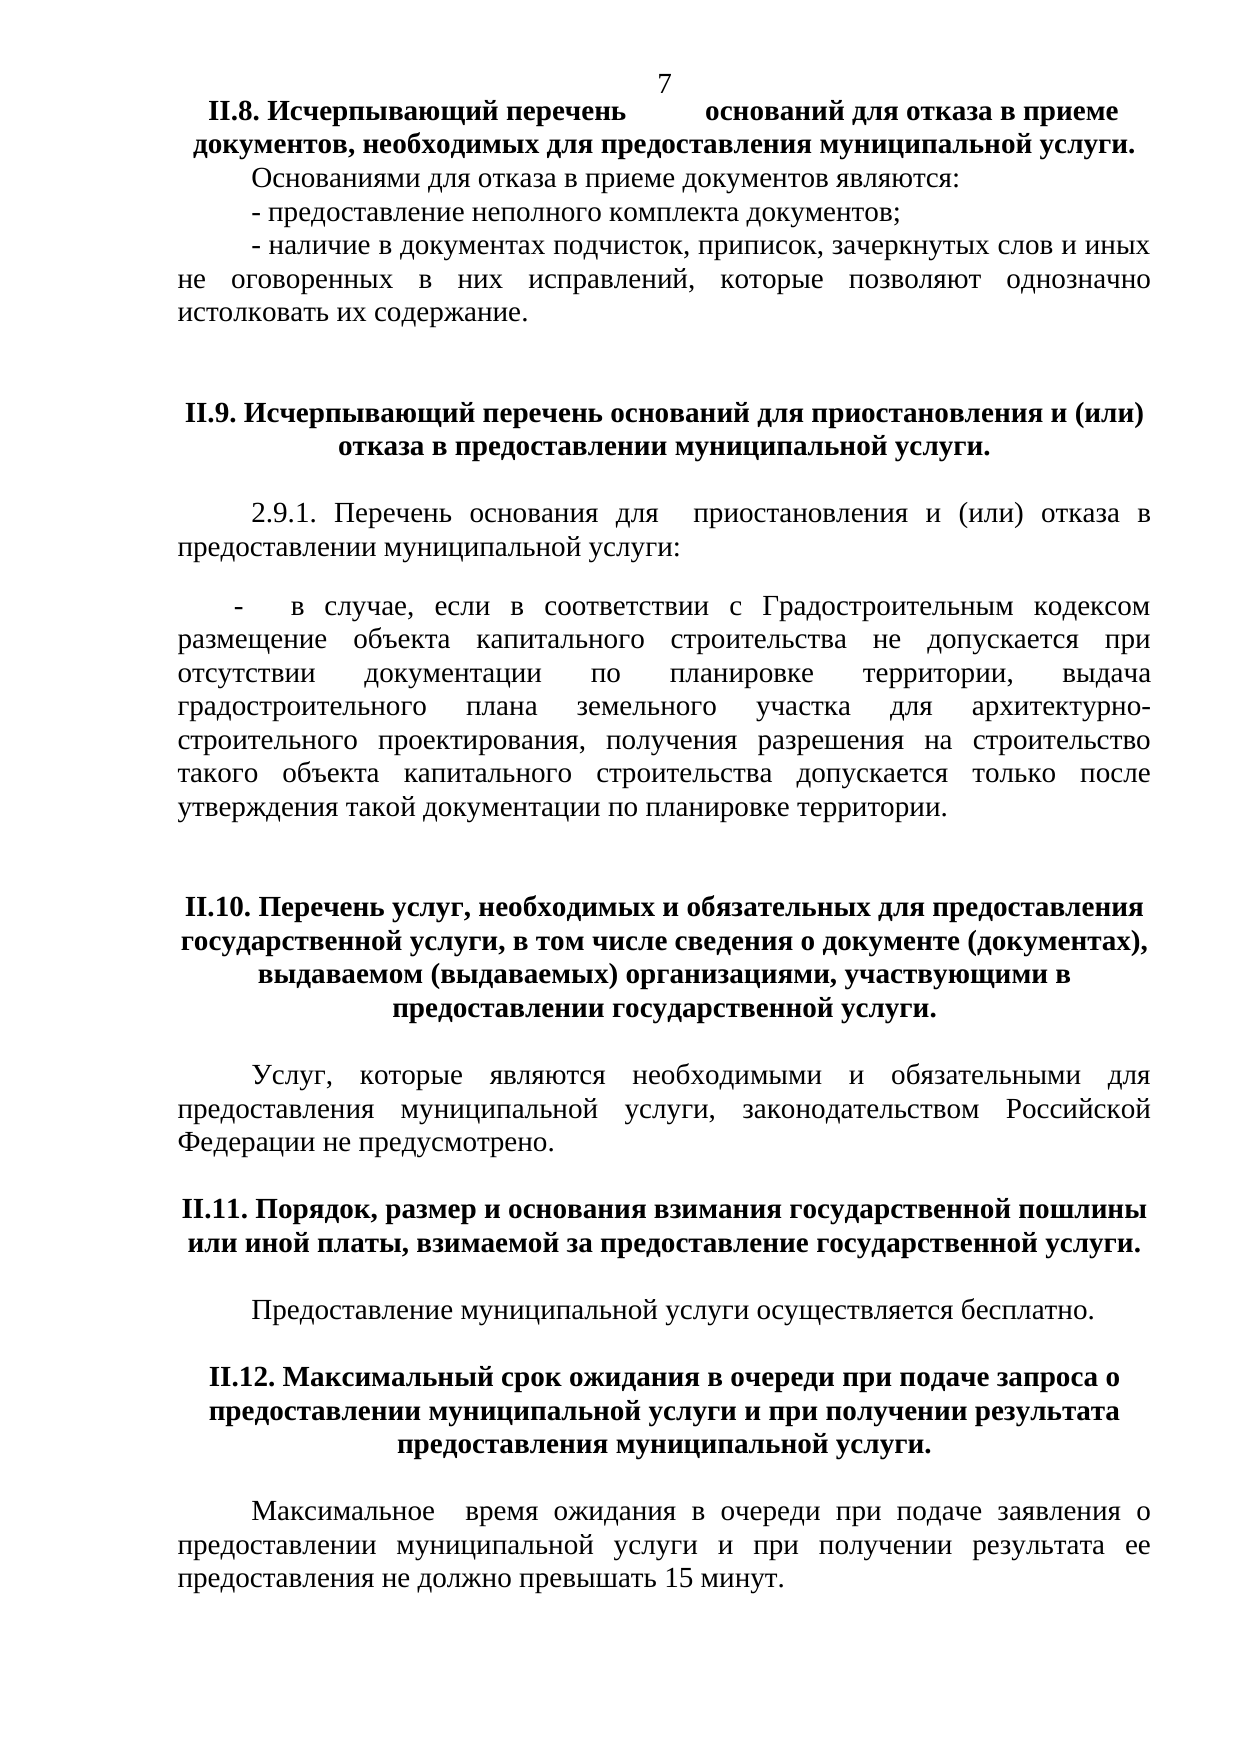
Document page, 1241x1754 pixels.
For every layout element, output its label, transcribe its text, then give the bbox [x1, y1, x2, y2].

text Услуг, которые являются необходимыми и обязательными для предоставления муниципальной услуги, законодательством Российской Федерации не предусмотрено. [177, 1057, 1152, 1158]
text - предоставление неполного комплекта документов; [177, 194, 1152, 227]
text - наличие в документах подчисток, приписок, зачеркнутых слов и иных не оговоренных в них исправлений, которые позволяют однозначно истолковать их содержание. [177, 227, 1152, 328]
text 2.9.1. Перечень основания для приостановления и (или) отказа в предоставлении муниципальной услуги: [177, 496, 1152, 563]
list Исчерпывающий перечень оснований для отказа в приеме документов, необходимых для предоставления муниципальной услуги. [177, 93, 1152, 160]
text Основаниями для отказа в приеме документов являются: [177, 160, 1152, 194]
text - в случае, если в соответствии с Градостроительным кодексом размещение объекта капитального строительства не допускается при отсутствии документации по планировке территории, выдача градостроительного плана земельного участка для архитектурно-строительного проектирования, получения разрешения на строительство такого объекта капитального строительства допускается только после утверждения такой документации по планировке территории. [177, 588, 1152, 822]
list Перечень услуг, необходимых и обязательных для предоставления государственной услуги, в том числе сведения о документе (документах), выдаваемом (выдаваемых) организациями, участвующими в предоставлении государственной услуги. [177, 889, 1152, 1024]
text Предоставление муниципальной услуги осуществляется бесплатно. [251, 1292, 1152, 1326]
list Исчерпывающий перечень оснований для приостановления и (или) отказа в предоставлении муниципальной услуги. [177, 395, 1152, 462]
list Максимальный срок ожидания в очереди при подаче запроса о предоставлении муниципальной услуги и при получении результата предоставления муниципальной услуги. [177, 1359, 1152, 1460]
text Максимальное время ожидания в очереди при подаче заявления о предоставлении муниципальной услуги и при получении результата ее предоставления не должно превышать 15 минут. [177, 1493, 1152, 1594]
list Порядок, размер и основания взимания государственной пошлины или иной платы, взимаемой за предоставление государственной услуги. [177, 1191, 1152, 1258]
